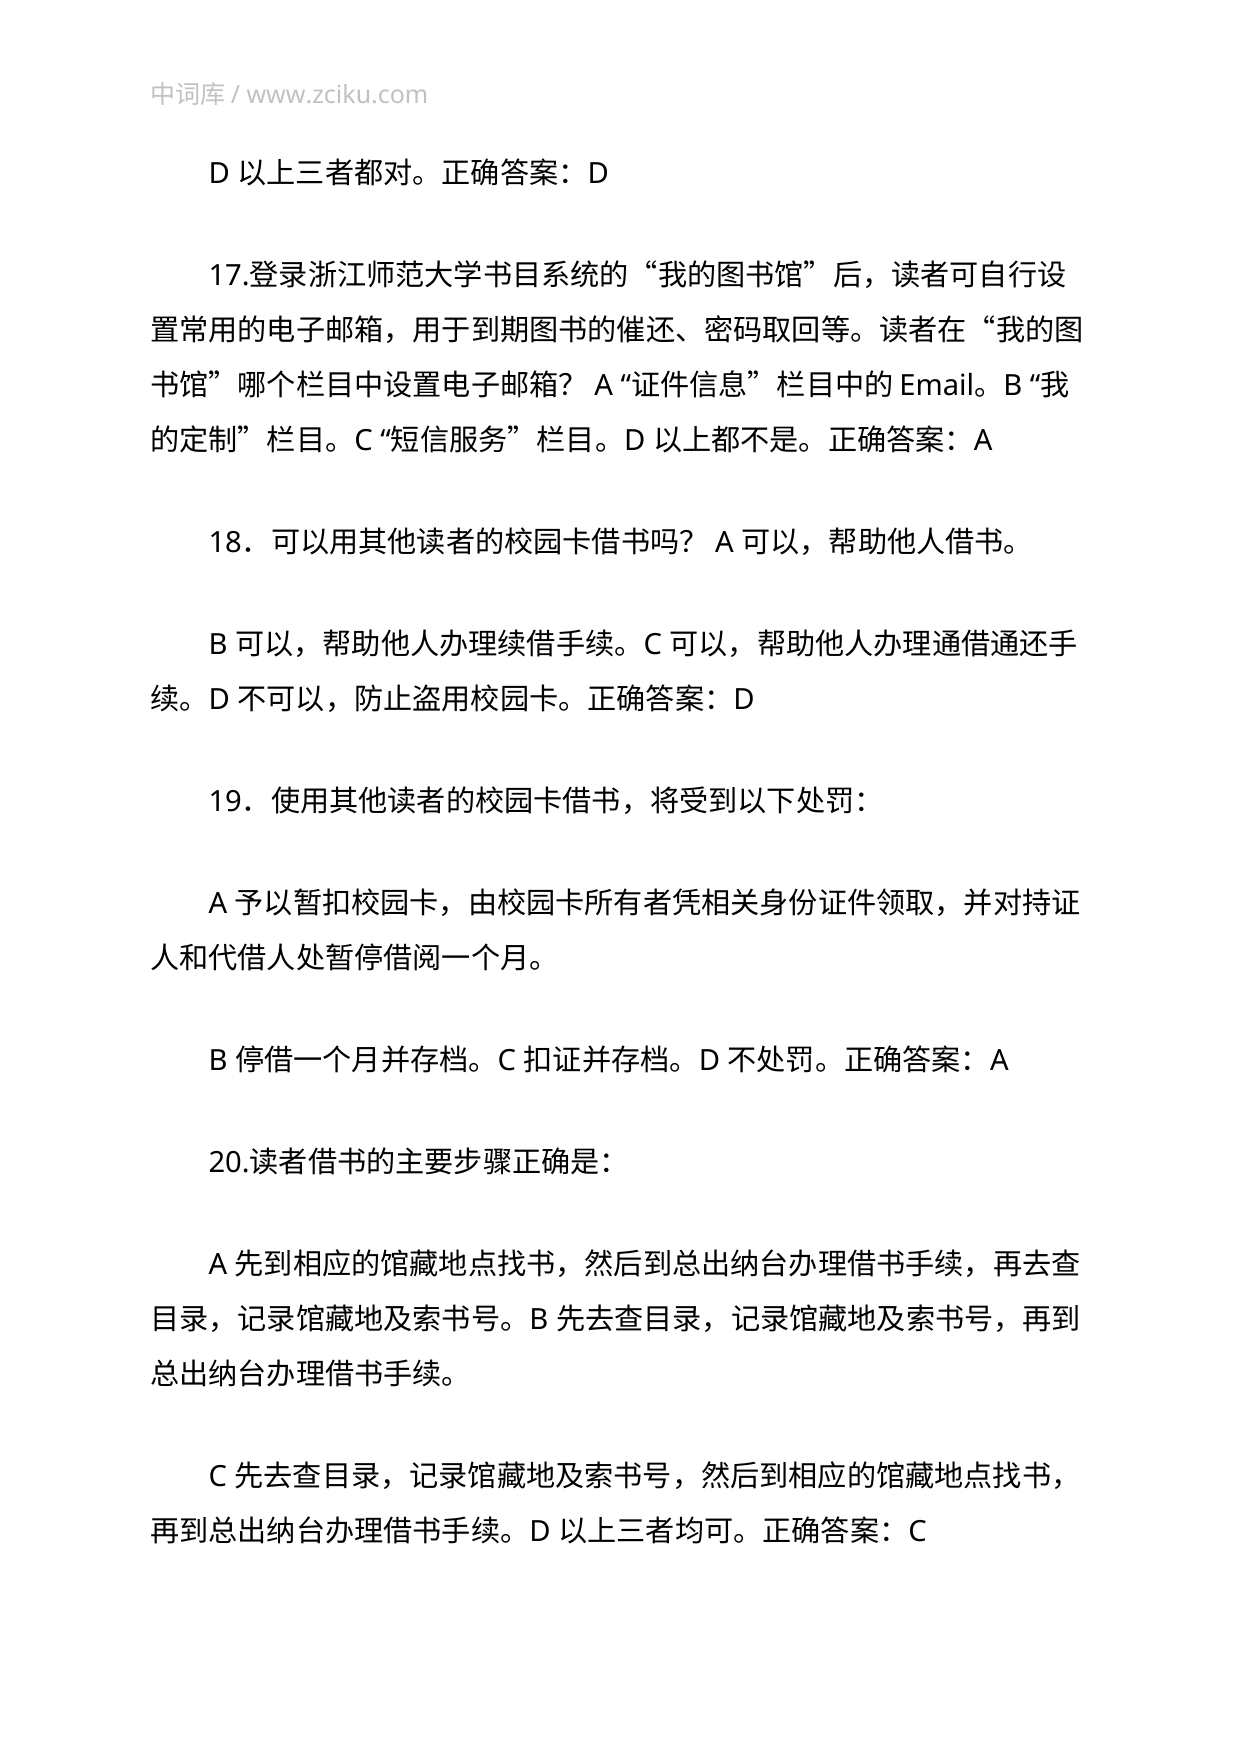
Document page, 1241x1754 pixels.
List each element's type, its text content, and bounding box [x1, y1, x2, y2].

text A 予以暂扣校园卡，由校园卡所有者凭相关身份证件领取，并对持证人和代借人处暂停借阅一个月。 [150, 880, 1090, 977]
text A 先到相应的馆藏地点找书，然后到总出纳台办理借书手续，再去查目录，记录馆藏地及索书号。B 先去查目录，记录馆藏地及索书号，再到总出纳台办理借书手续。 [150, 1241, 1090, 1393]
text B 可以，帮助他人办理续借手续。C 可以，帮助他人办理通借通还手续。D 不可以，防止盗用校园卡。正确答案：D [150, 621, 1090, 718]
text C 先去查目录，记录馆藏地及索书号，然后到相应的馆藏地点找书，再到总出纳台办理借书手续。D 以上三者均可。正确答案：C [150, 1452, 1090, 1550]
text 19．使用其他读者的校园卡借书，将受到以下处罚： [150, 778, 1090, 820]
text D 以上三者都对。正确答案：D [150, 150, 1090, 192]
text 18．可以用其他读者的校园卡借书吗？ A 可以，帮助他人借书。 [150, 519, 1090, 561]
text 17.登录浙江师范大学书目系统的“我的图书馆”后，读者可自行设置常用的电子邮箱，用于到期图书的催还、密码取回等。读者在“我的图书馆”哪个栏目中设置电子邮箱？ A “证件信息”栏目中的Email。B “我的定制”栏目。C “短信服务”栏目。D 以上都不是。正确答案：A [150, 252, 1090, 459]
text B 停借一个月并存档。C 扣证并存档。D 不处罚。正确答案：A [150, 1037, 1090, 1079]
text 20.读者借书的主要步骤正确是： [150, 1138, 1090, 1181]
